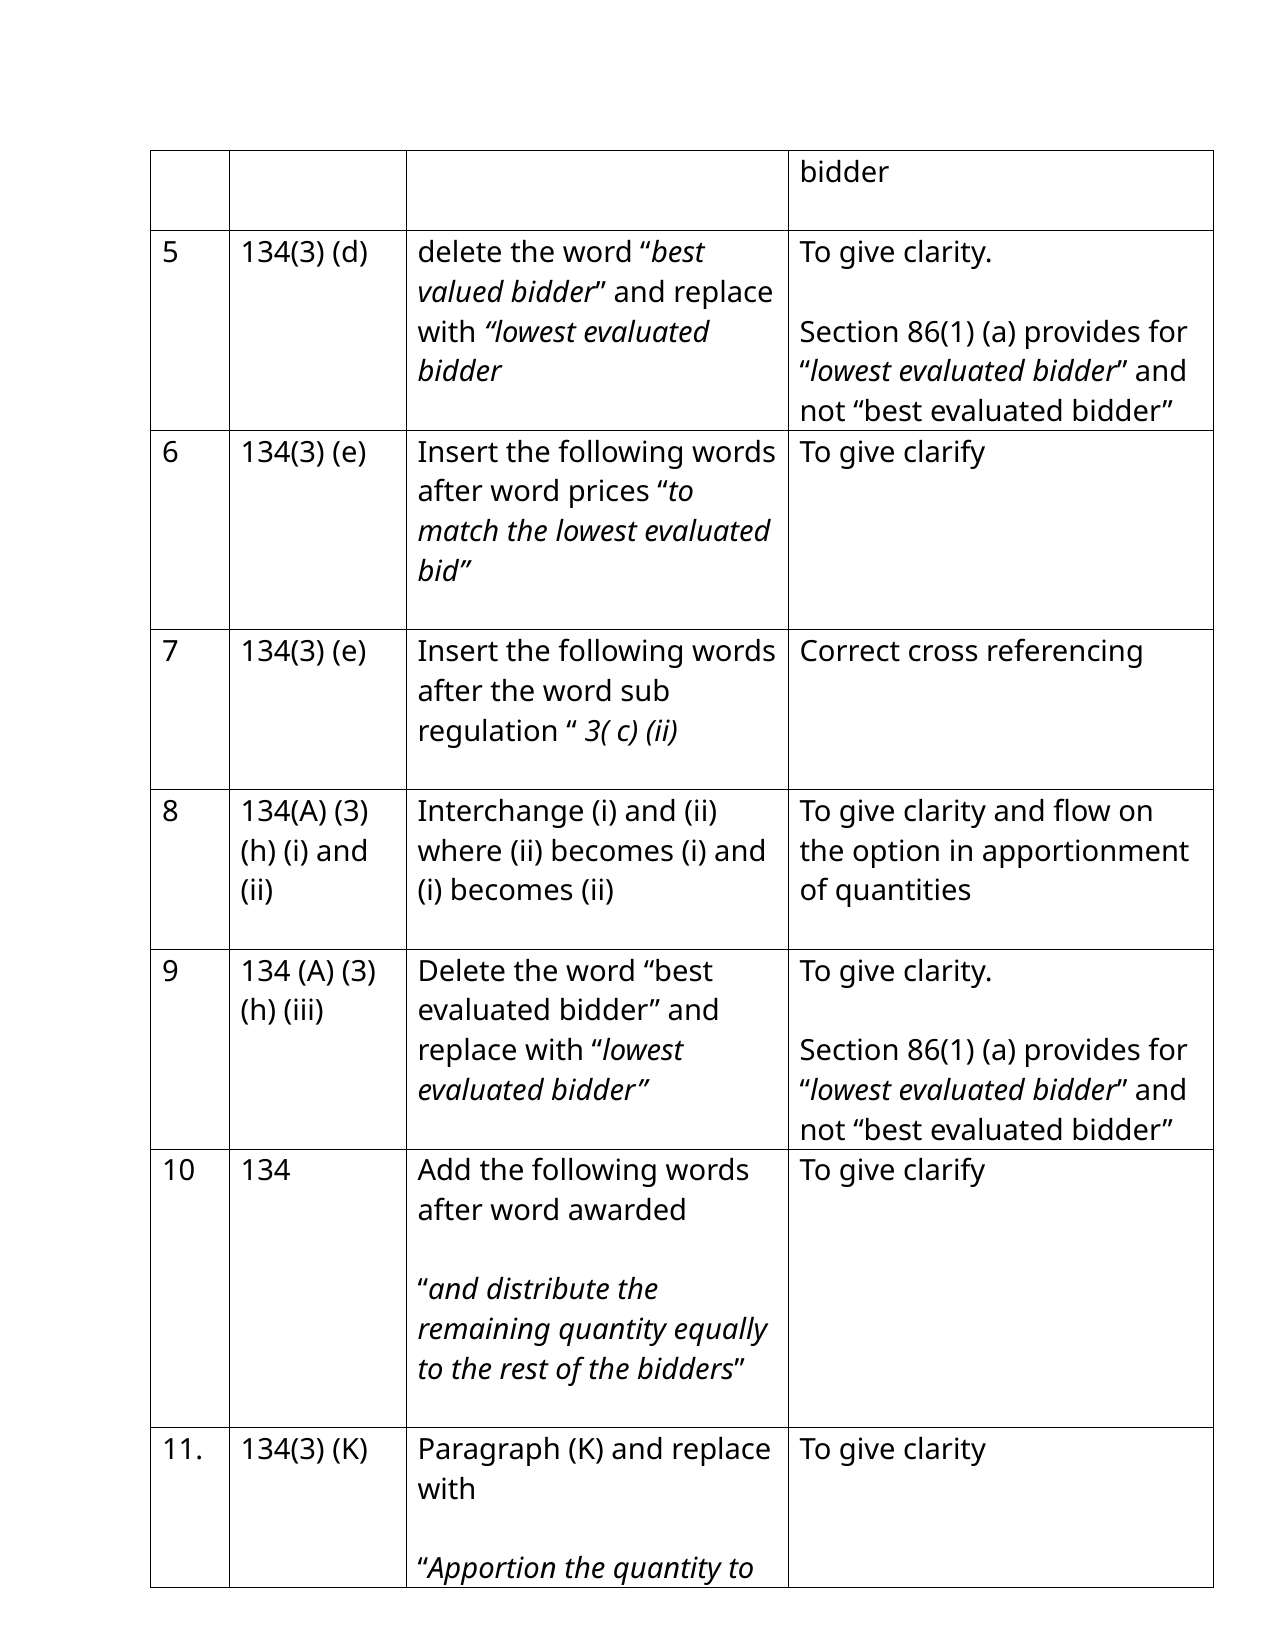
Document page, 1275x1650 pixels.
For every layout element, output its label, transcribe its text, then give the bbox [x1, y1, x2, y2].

table_cell Delete the word “best evaluated bidder” and replace with “lowest evaluated bidder” [407, 950, 788, 1148]
table_cell 134 [230, 1150, 406, 1427]
table_cell Insert the following words after word prices “to match the lowest evaluated bid” [407, 431, 788, 629]
table_cell 134(3) (K) [230, 1428, 406, 1587]
table_cell 11. [151, 1428, 229, 1587]
table_cell To give clarify [789, 431, 1213, 629]
table_cell 134(3) (e) [230, 431, 406, 629]
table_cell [230, 151, 406, 230]
table_cell To give clarity. Section 86(1) (a) provides for “lowest evaluated bidder” and not “best evaluated bidder” [789, 231, 1213, 430]
table_cell Correct cross referencing [789, 630, 1213, 789]
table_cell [407, 151, 788, 230]
table_cell Interchange (i) and (ii) where (ii) becomes (i) and (i) becomes (ii) [407, 790, 788, 949]
table_cell 5 [151, 231, 229, 430]
table_cell 9 [151, 950, 229, 1148]
table_cell To give clarity and flow on the option in apportionment of quantities [789, 790, 1213, 949]
table_cell Add the following words after word awarded “and distribute the remaining quantity equally to the rest of the bidders” [407, 1150, 788, 1427]
table_cell 4. [151, 151, 229, 230]
table_cell 7 [151, 630, 229, 789]
table_cell 134(A) (3) (h) (i) and (ii) [230, 790, 406, 949]
table_cell delete the word “best valued bidder” and replace with “lowest evaluated bidder [407, 231, 788, 430]
table_cell 134 (A) (3) (h) (iii) [230, 950, 406, 1148]
table_cell To give clarify [789, 1150, 1213, 1427]
table_cell 10 [151, 1150, 229, 1427]
table_cell 6 [151, 431, 229, 629]
table_cell To give clarity. Section 86(1) (a) provides for “lowest evaluated bidder” and not “best evaluated bidder” [789, 950, 1213, 1148]
table_cell 8 [151, 790, 229, 949]
table_cell 134(3) (d) [230, 231, 406, 430]
table_cell To give clarity [789, 1428, 1213, 1587]
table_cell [407, 1428, 788, 1587]
table_cell 134(3) (e) [230, 630, 406, 789]
table_cell Insert the following words after the word sub regulation “ 3( c) (ii) [407, 630, 788, 789]
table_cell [789, 151, 1213, 230]
